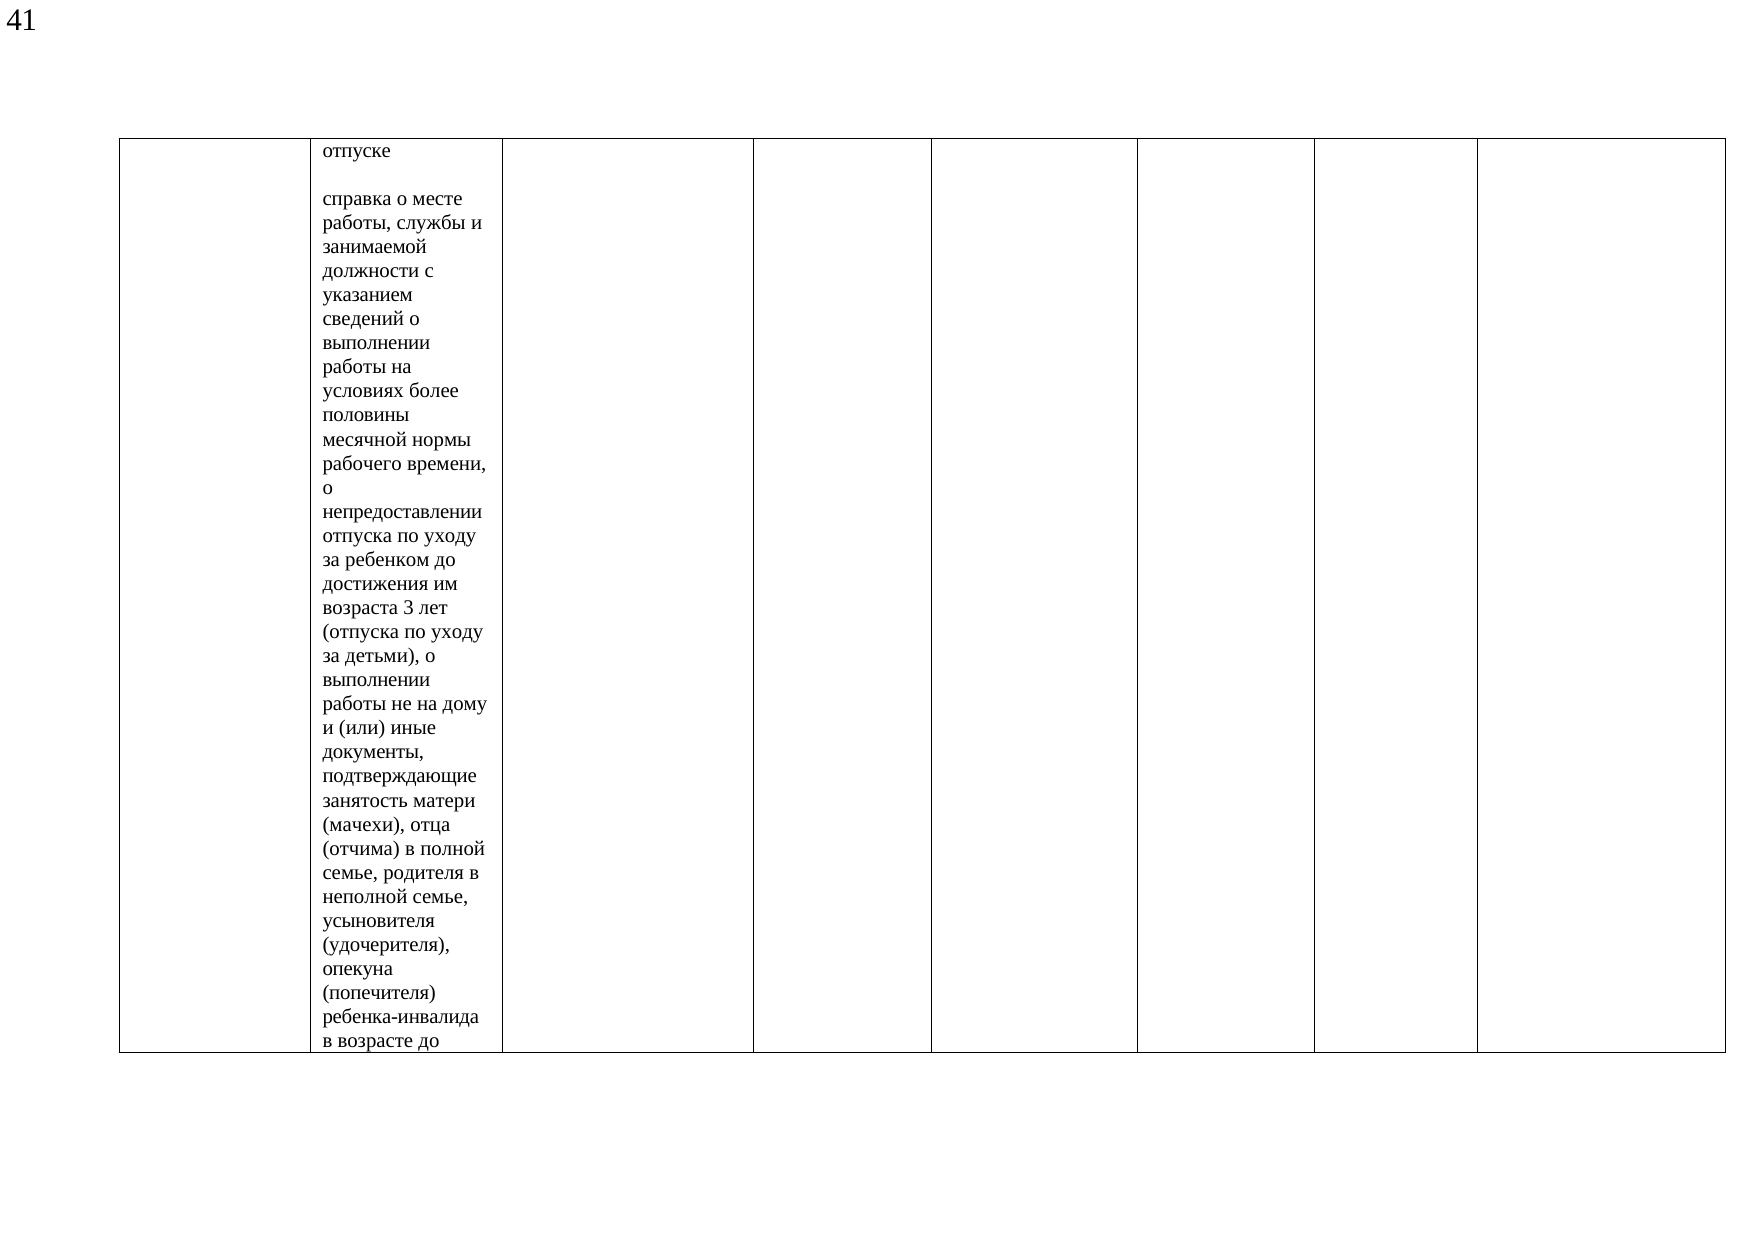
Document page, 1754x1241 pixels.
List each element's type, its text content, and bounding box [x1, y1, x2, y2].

table_header [932, 139, 1137, 1052]
table_header [503, 139, 753, 1052]
table_header отпуске справка о месте работы, службы и занимаемой должности с указанием сведений о выполнении работы на условиях более половины месячной нормы рабочего времени, о непредоставлении отпуска по уходу за ребенком до достижения им возраста 3 лет (отпуска по уходу за детьми), о выполнении работы не на дому и (или) иные документы, подтверждающие занятость матери (мачехи), отца (отчима) в полной семье, родителя в неполной семье, усыновителя (удочерителя), опекуна (попечителя) ребенка-инвалида в возрасте до [311, 139, 502, 1052]
table_header [1138, 139, 1314, 1052]
table_header [754, 139, 931, 1052]
table_header [120, 139, 310, 1052]
table_header [1315, 139, 1477, 1052]
table_header [1478, 139, 1725, 1052]
